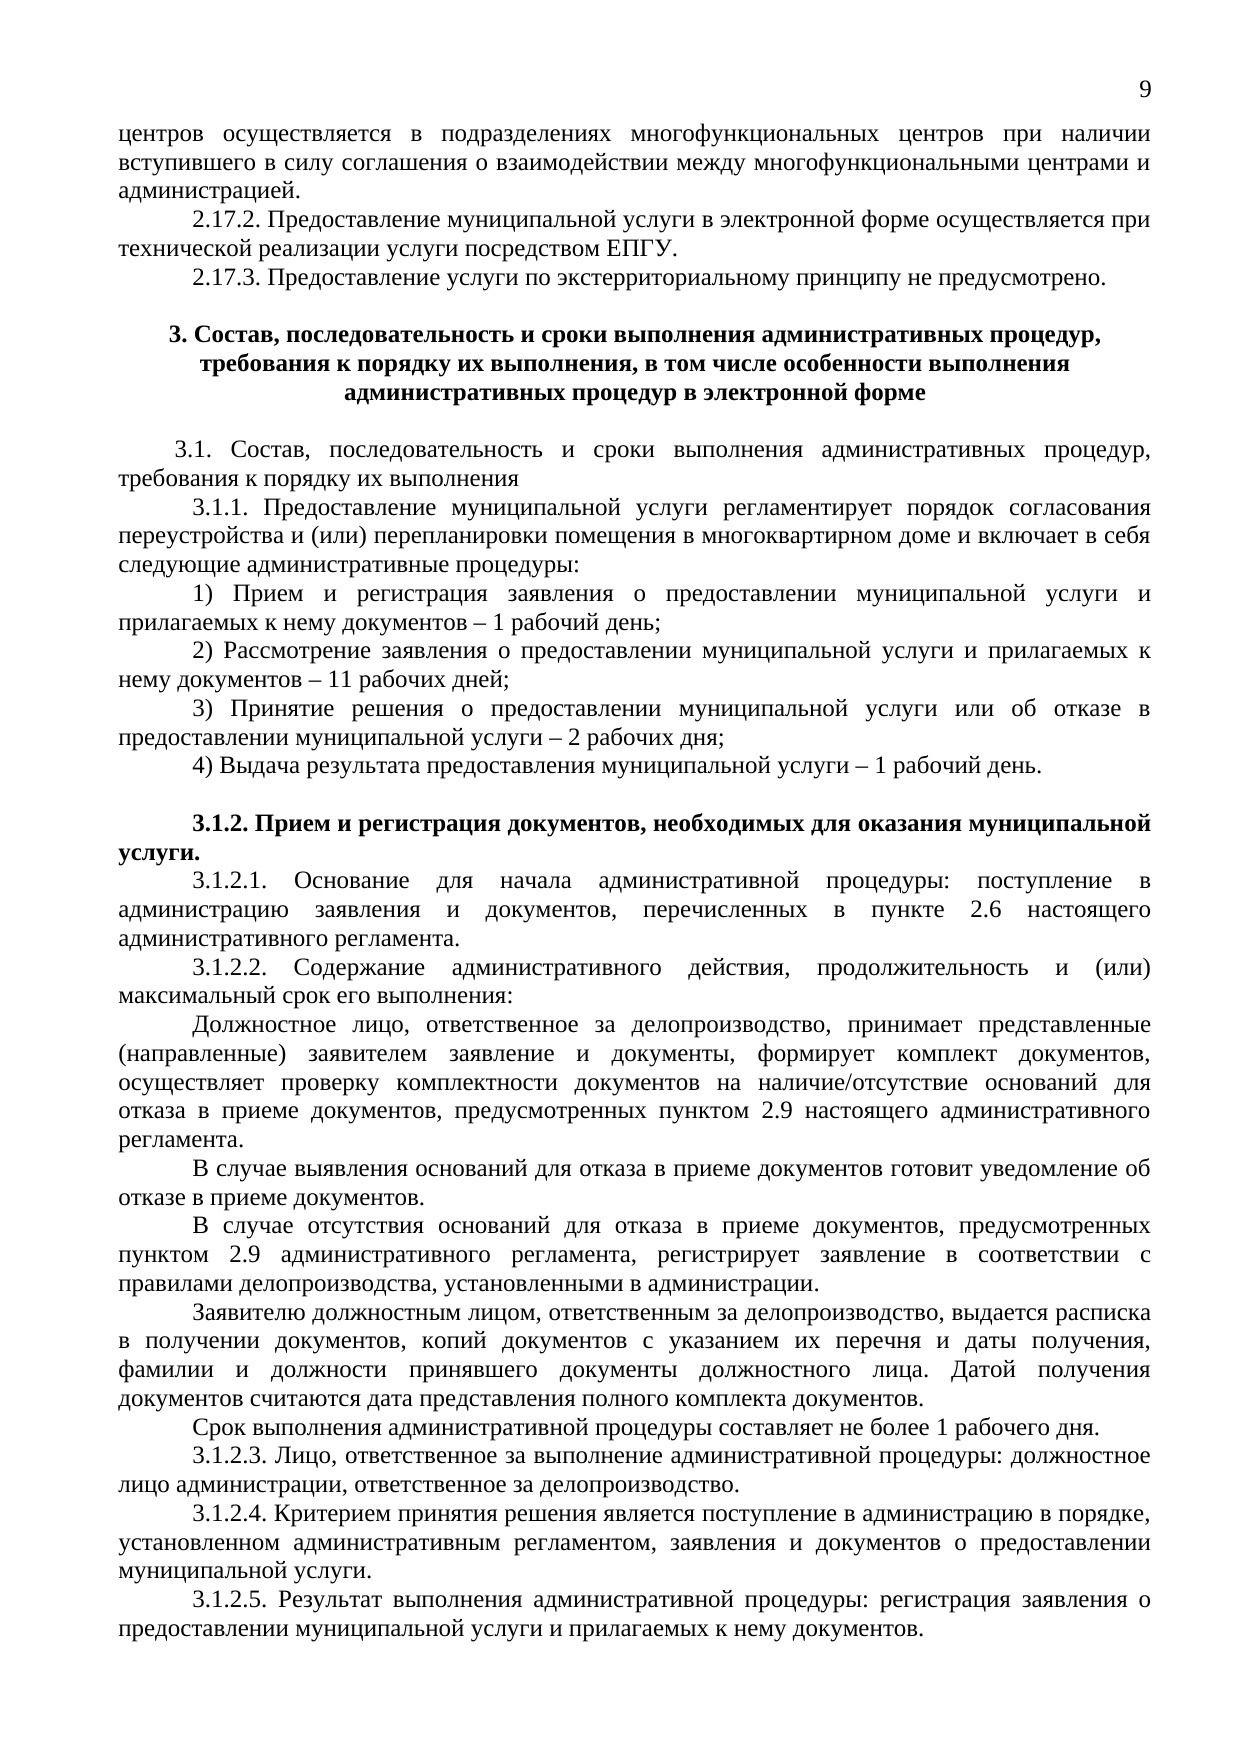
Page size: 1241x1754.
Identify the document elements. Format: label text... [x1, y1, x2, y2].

title 3.1.2.3. Лицо, ответственное за выполнение административной процедуры: должностное лицо администрации, ответственное за делопроизводство. [118, 1441, 1152, 1498]
title 4) Выдача результата предоставления муниципальной услуги – 1 рабочий день. [118, 751, 1152, 779]
text Должностное лицо, ответственное за делопроизводство, принимает представленные (направленные) заявителем заявление и документы, формирует комплект документов, осуществляет проверку комплектности документов на наличие/отсутствие оснований для отказа в приеме документов, предусмотренных пунктом 2.9 настоящего административного регламента. [118, 1009, 1152, 1153]
text Срок выполнения административной процедуры составляет не более 1 рабочего дня. [118, 1412, 1152, 1441]
title 3.1.2. Прием и регистрация документов, необходимых для оказания муниципальной услуги. [118, 808, 1152, 866]
text 2.17.3. Предоставление услуги по экстерриториальному принципу не предусмотрено. [118, 262, 1152, 291]
title 3.1.2.2. Содержание административного действия, продолжительность и (или) максимальный срок его выполнения: [118, 952, 1152, 1009]
text В случае выявления оснований для отказа в приеме документов готовит уведомление об отказе в приеме документов. [118, 1153, 1152, 1211]
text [118, 118, 1152, 204]
subtitle 3. Состав, последовательность и сроки выполнения административных процедур, требования к порядку их выполнения, в том числе особенности выполнения административных процедур в электронной форме [118, 319, 1152, 406]
title 3.1.2.4. Критерием принятия решения является поступление в администрацию в порядке, установленном административным регламентом, заявления и документов о предоставлении муниципальной услуги. [118, 1498, 1152, 1584]
title 3) Принятие решения о предоставлении муниципальной услуги или об отказе в предоставлении муниципальной услуги – 2 рабочих дня; [118, 693, 1152, 751]
title 1) Прием и регистрация заявления о предоставлении муниципальной услуги и прилагаемых к нему документов – 1 рабочий день; [118, 578, 1152, 636]
text Заявителю должностным лицом, ответственным за делопроизводство, выдается расписка в получении документов, копий документов с указанием их перечня и даты получения, фамилии и должности принявшего документы должностного лица. Датой получения документов считаются дата представления полного комплекта документов. [118, 1297, 1152, 1412]
text 3.1. Состав, последовательность и сроки выполнения административных процедур, требования к порядку их выполнения [118, 434, 1152, 492]
title 3.1.1. Предоставление муниципальной услуги регламентирует порядок согласования переустройства и (или) перепланировки помещения в многоквартирном доме и включает в себя следующие административные процедуры: [118, 492, 1152, 578]
text 2.17.2. Предоставление муниципальной услуги в электронной форме осуществляется при технической реализации услуги посредством ЕПГУ. [118, 204, 1152, 262]
title 2) Рассмотрение заявления о предоставлении муниципальной услуги и прилагаемых к нему документов – 11 рабочих дней; [118, 636, 1152, 693]
title 3.1.2.1. Основание для начала административной процедуры: поступление в администрацию заявления и документов, перечисленных в пункте 2.6 настоящего административного регламента. [118, 866, 1152, 952]
text В случае отсутствия оснований для отказа в приеме документов, предусмотренных пунктом 2.9 административного регламента, регистрирует заявление в соответствии с правилами делопроизводства, установленными в администрации. [118, 1211, 1152, 1297]
title 3.1.2.5. Результат выполнения административной процедуры: регистрация заявления о предоставлении муниципальной услуги и прилагаемых к нему документов. [118, 1584, 1152, 1642]
